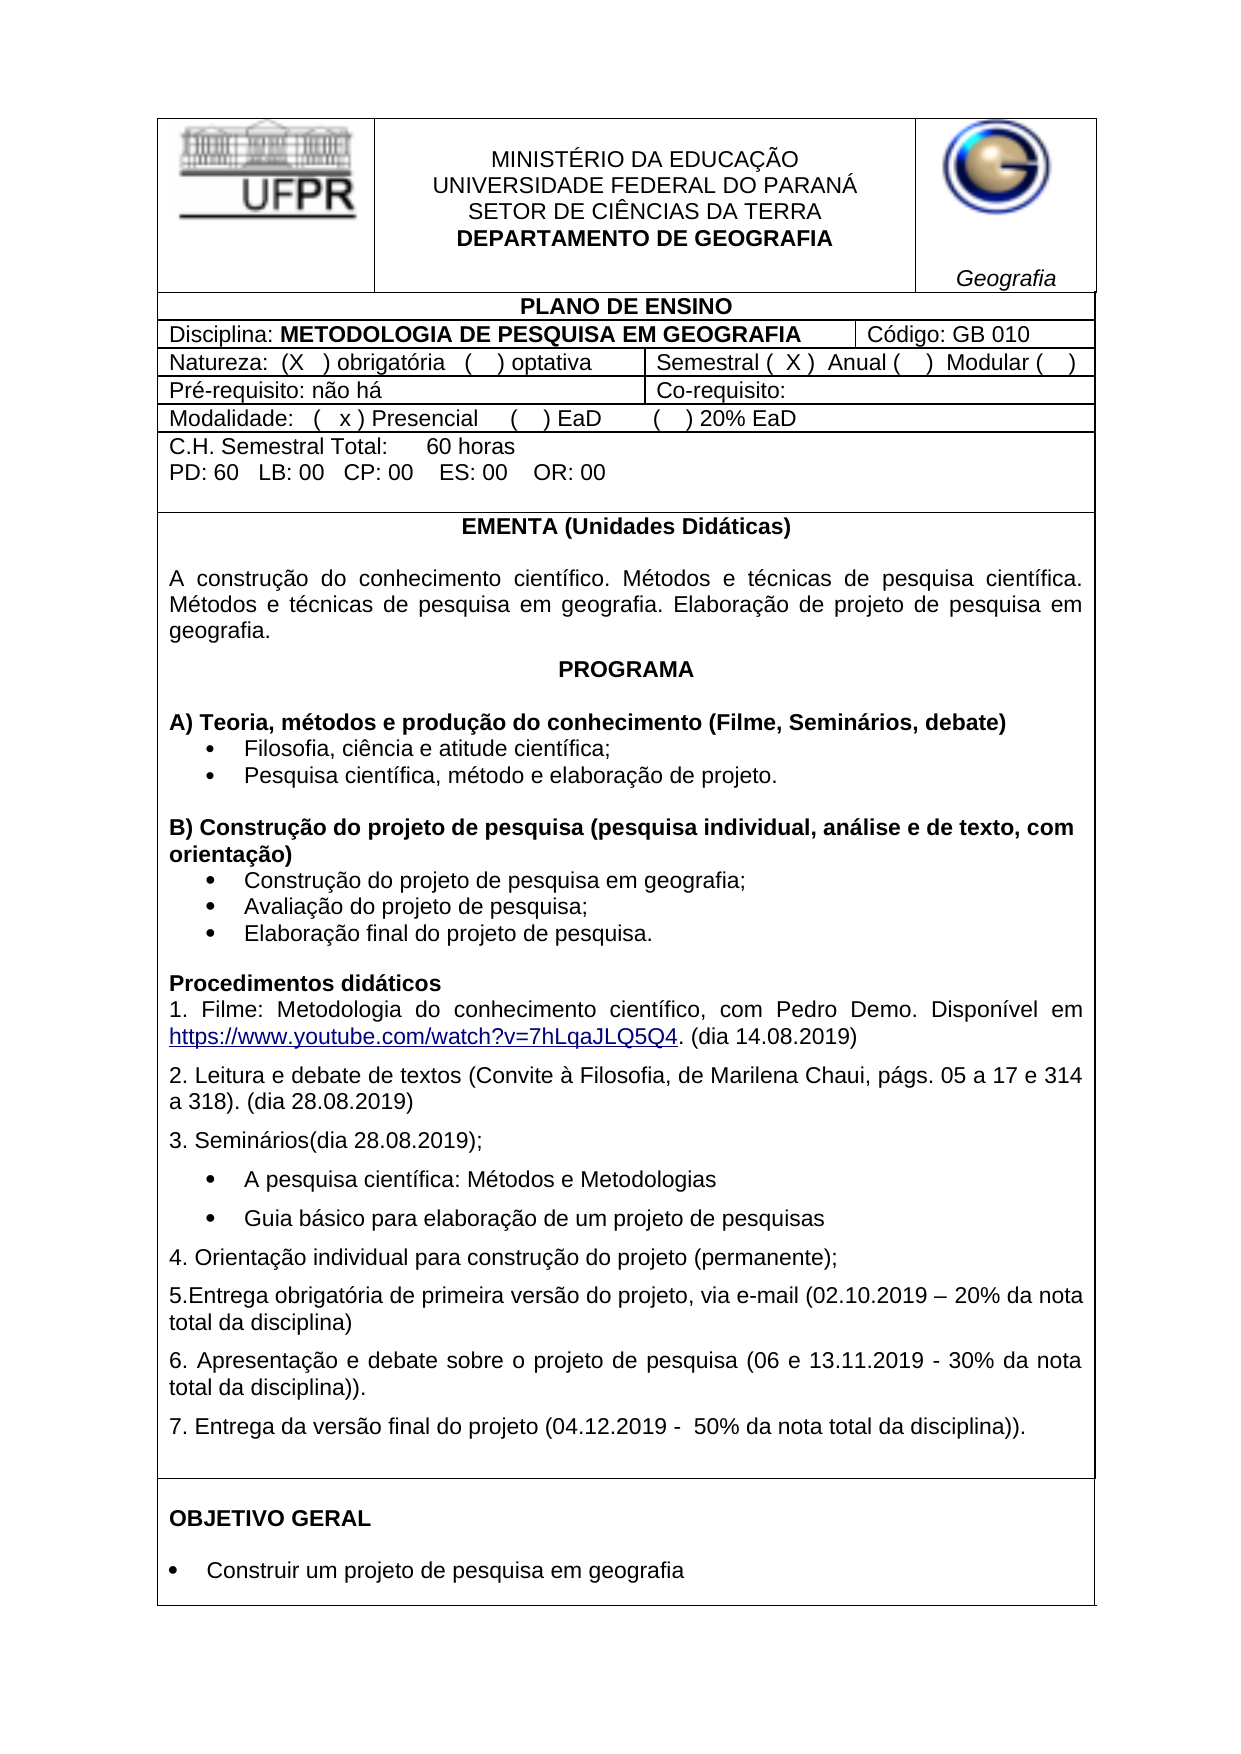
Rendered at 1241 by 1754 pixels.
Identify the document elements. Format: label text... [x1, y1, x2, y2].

table_cell Modalidade: ( x ) Presencial ( ) EaD ( ) 20% EaD [158, 405, 1094, 431]
table_cell Código: GB 010 [856, 321, 1094, 347]
table_cell Disciplina: METODOLOGIA DE PESQUISA EM GEOGRAFIA [158, 321, 855, 347]
table_cell EMENTA (Unidades Didáticas) A construção do conhecimento científico. Métodos e técnicas de pesquisa científica. Métodos e técnicas de pesquisa em geografia. Elaboração de projeto de pesquisa em geografia. PROGRAMA A) Teoria, métodos e produção do conhecimento (Filme, Seminários, debate) Filosofia, ciência e atitude científica; Pesquisa científica, método e elaboração de projeto. B) Construção do projeto de pesquisa (pesquisa individual, análise e de texto, com orientação) Construção do projeto de pesquisa em geografia; Avaliação do projeto de pesquisa; Elaboração final do projeto de pesquisa. Procedimentos didáticos 1. Filme: Metodologia do conhecimento científico, com Pedro Demo. Disponível em https://www.youtube.com/watch?v=7hLqaJLQ5Q4. (dia 14.08.2019) 2. Leitura e debate de textos (Convite à Filosofia, de Marilena Chaui, págs. 05 a 17 e 314 a 318). (dia 28.08.2019) 3. Seminários(dia 28.08.2019); A pesquisa científica: Métodos e Metodologias Guia básico para elaboração de um projeto de pesquisas 4. Orientação individual para construção do projeto (permanente); 5.Entrega obrigatória de primeira versão do projeto, via e-mail (02.10.2019 – 20% da nota total da disciplina) 6. Apresentação e debate sobre o projeto de pesquisa (06 e 13.11.2019 - 30% da nota total da disciplina)). 7. Entrega da versão final do projeto (04.12.2019 - 50% da nota total da disciplina)). [158, 513, 1094, 1478]
table_cell PLANO DE ENSINO [158, 293, 1094, 319]
table_cell Semestral ( X ) Anual ( ) Modular ( ) [646, 349, 1094, 375]
table_cell Co-requisito: [646, 377, 1094, 403]
table_header [158, 119, 374, 291]
table_cell C.H. Semestral Total: 60 horas PD: 60 LB: 00 CP: 00 ES: 00 OR: 00 [158, 433, 1094, 512]
table_cell Pré-requisito: não há [158, 377, 644, 403]
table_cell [158, 1479, 1094, 1605]
table_cell Natureza: (X ) obrigatória ( ) optativa [158, 349, 644, 375]
table_header MINISTÉRIO DA EDUCAÇÃO UNIVERSIDADE FEDERAL DO PARANÁ SETOR DE CIÊNCIAS DA TERRA DEPARTAMENTO DE GEOGRAFIA [375, 119, 915, 291]
table_header Geografia [916, 119, 1096, 291]
